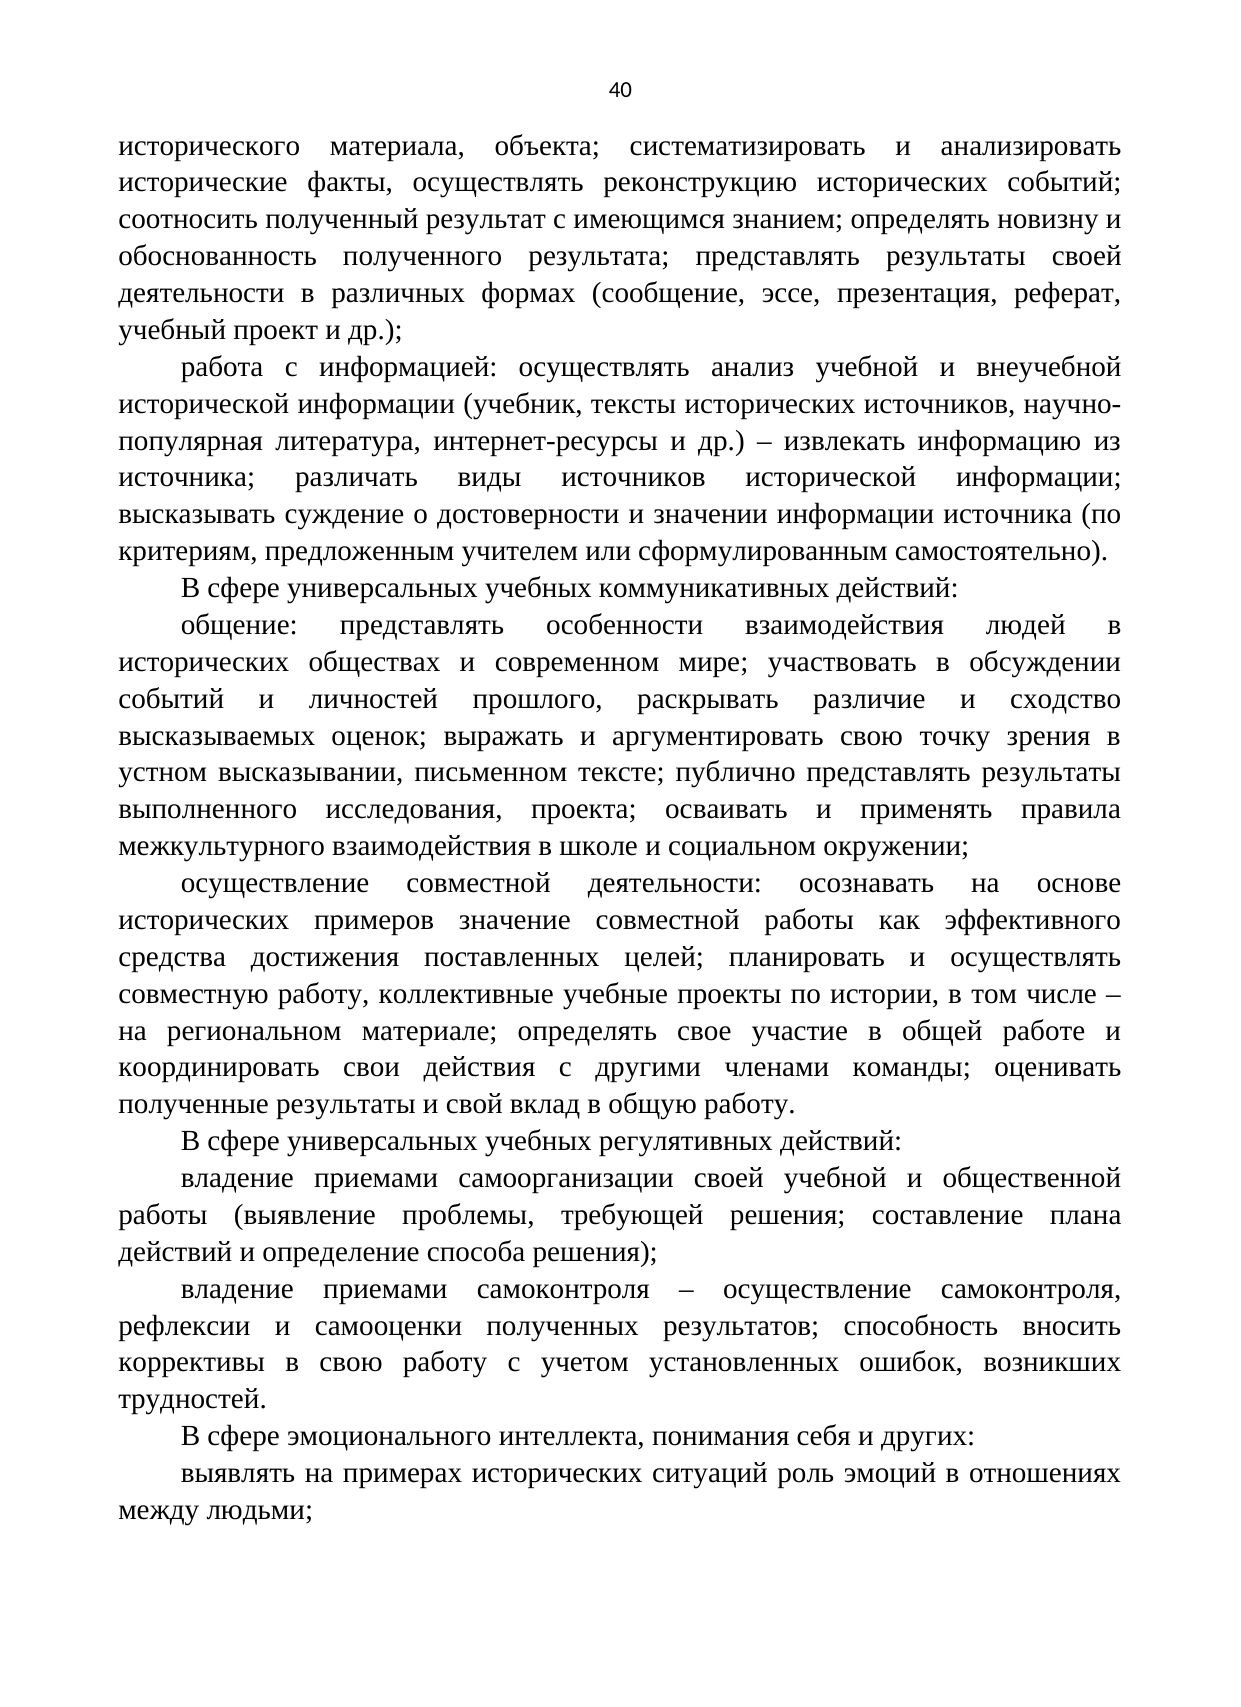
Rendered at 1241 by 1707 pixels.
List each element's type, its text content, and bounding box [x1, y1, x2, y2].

text работа с информацией: осуществлять анализ учебной и внеучебной исторической информации (учебник, тексты исторических источников, научно-популярная литература, интернет-ресурсы и др.) – извлекать информацию из источника; различать виды источников исторической информации; высказывать суждение о достоверности и значении информации источника (по критериям, предложенным учителем или сформулированным самостоятельно). [118, 349, 1122, 567]
text владение приемами самоорганизации своей учебной и общественной работы (выявление проблемы, требующей решения; составление плана действий и определение способа решения); [118, 1160, 1122, 1267]
text В сфере эмоционального интеллекта, понимания себя и других: [118, 1418, 1122, 1452]
text владение приемами самоконтроля – осуществление самоконтроля, рефлексии и самооценки полученных результатов; способность вносить коррективы в свою работу с учетом установленных ошибок, возникших трудностей. [118, 1271, 1122, 1415]
text выявлять на примерах исторических ситуаций роль эмоций в отношениях между людьми; [118, 1455, 1122, 1526]
text общение: представлять особенности взаимодействия людей в исторических обществах и современном мире; участвовать в обсуждении событий и личностей прошлого, раскрывать различие и сходство высказываемых оценок; выражать и аргументировать свою точку зрения в устном высказывании, письменном тексте; публично представлять результаты выполненного исследования, проекта; осваивать и применять правила межкультурного взаимодействия в школе и социальном окружении; [118, 607, 1122, 862]
text осуществление совместной деятельности: осознавать на основе исторических примеров значение совместной работы как эффективного средства достижения поставленных целей; планировать и осуществлять совместную работу, коллективные учебные проекты по истории, в том числе – на региональном материале; определять свое участие в общей работе и координировать свои действия с другими членами команды; оценивать полученные результаты и свой вклад в общую работу. [118, 865, 1122, 1120]
text В сфере универсальных учебных коммуникативных действий: [118, 570, 1122, 604]
text В сфере универсальных учебных регулятивных действий: [118, 1123, 1122, 1157]
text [118, 128, 1122, 346]
